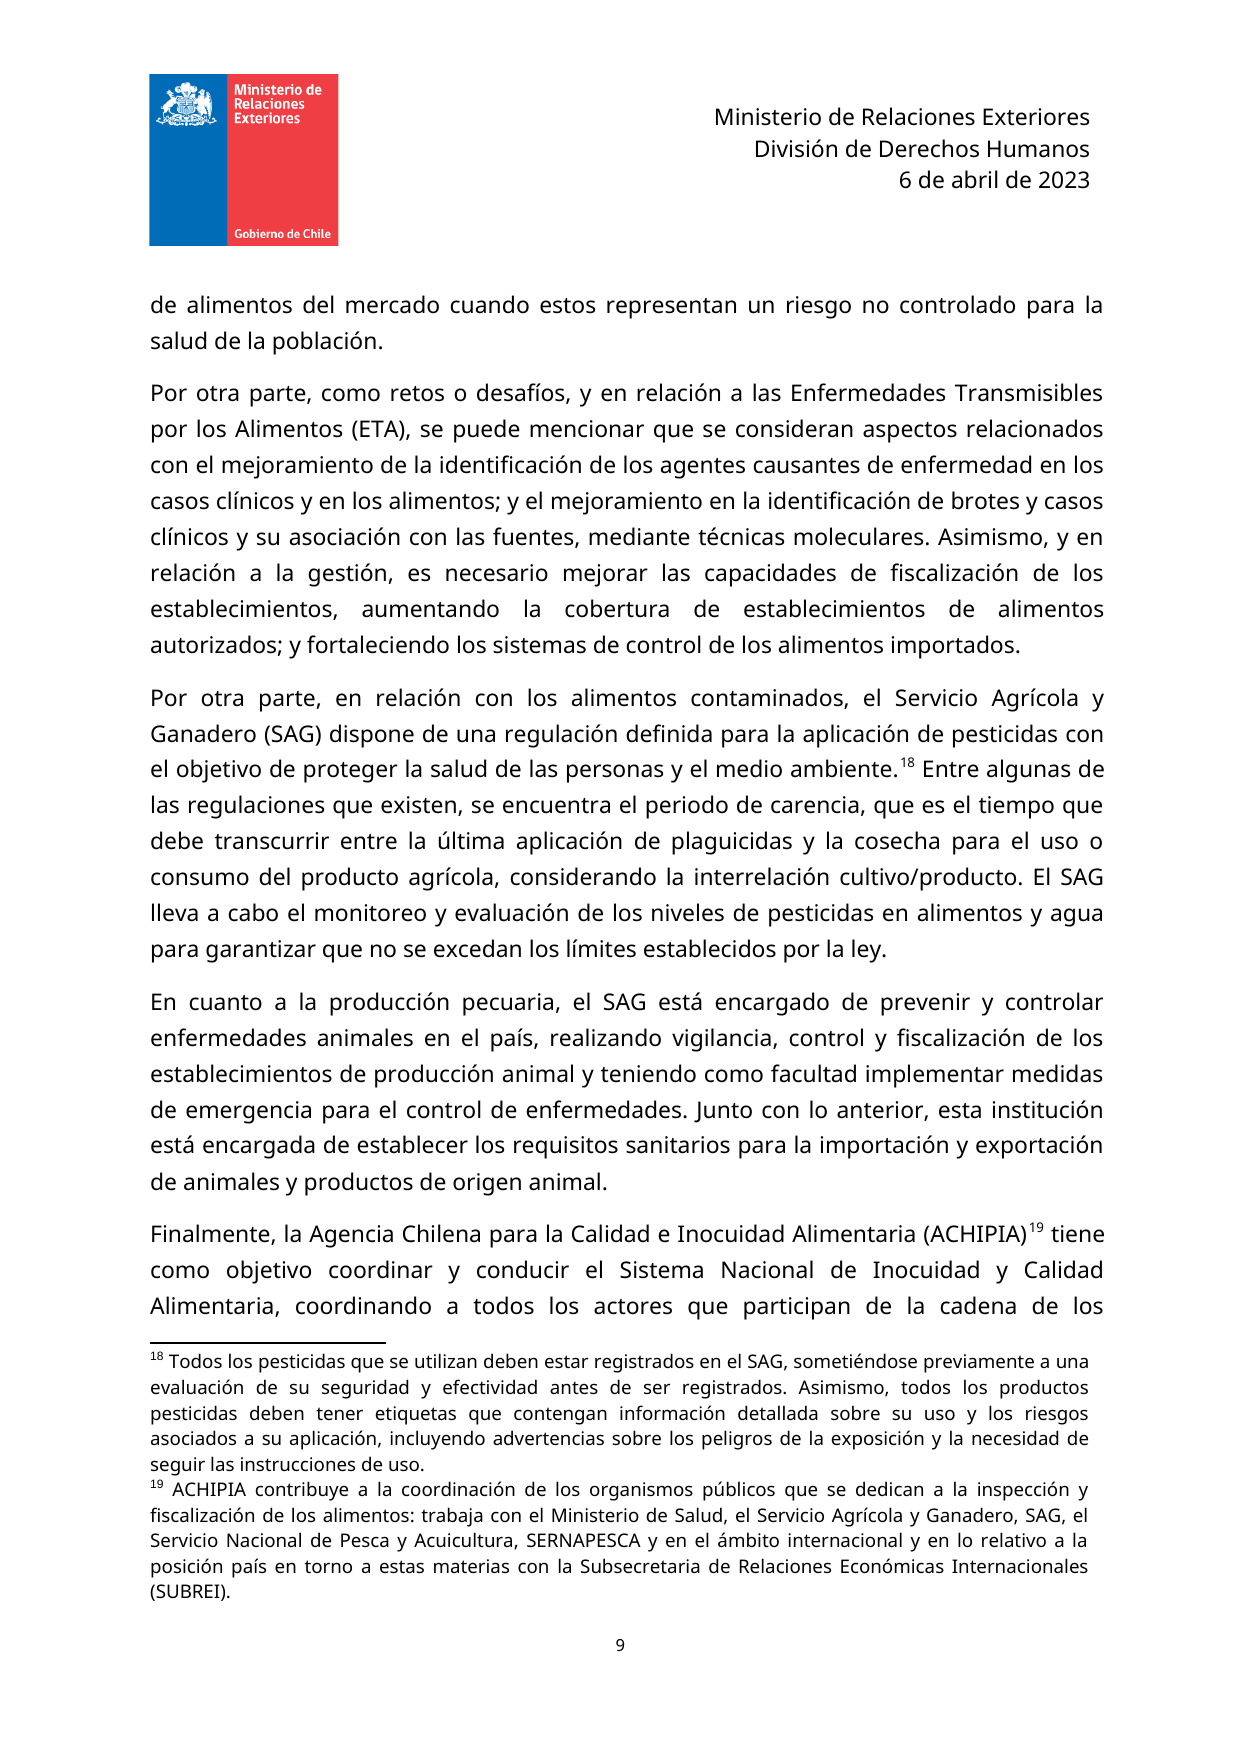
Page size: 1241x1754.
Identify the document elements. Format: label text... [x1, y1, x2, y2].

text Por otra parte, en relación con los alimentos contaminados, el Servicio Agrícola y Ganadero (SAG) dispone de una regulación definida para la aplicación de pesticidas con el objetivo de proteger la salud de las personas y el medio ambiente. Entre algunas de las regulaciones que existen, se encuentra el periodo de carencia, que es el tiempo que debe transcurrir entre la última aplicación de plaguicidas y la cosecha para el uso o consumo del producto agrícola, considerando la interrelación cultivo/producto. El SAG lleva a cabo el monitoreo y evaluación de los niveles de pesticidas en alimentos y agua para garantizar que no se excedan los límites establecidos por la ley. [150, 682, 1105, 964]
text En cuanto a la producción pecuaria, el SAG está encargado de prevenir y controlar enfermedades animales en el país, realizando vigilancia, control y fiscalización de los establecimientos de producción animal y teniendo como facultad implementar medidas de emergencia para el control de enfermedades. Junto con lo anterior, esta institución está encargada de establecer los requisitos sanitarios para la importación y exportación de animales y productos de origen animal. [150, 986, 1105, 1197]
picture [149, 74, 339, 246]
text Por otra parte, como retos o desafíos, y en relación a las Enfermedades Transmisibles por los Alimentos (ETA), se puede mencionar que se consideran aspectos relacionados con el mejoramiento de la identificación de los agentes causantes de enfermedad en los casos clínicos y en los alimentos; y el mejoramiento en la identificación de brotes y casos clínicos y su asociación con las fuentes, mediante técnicas moleculares. Asimismo, y en relación a la gestión, es necesario mejorar las capacidades de fiscalización de los establecimientos, aumentando la cobertura de establecimientos de alimentos autorizados; y fortaleciendo los sistemas de control de los alimentos importados. [150, 377, 1105, 660]
